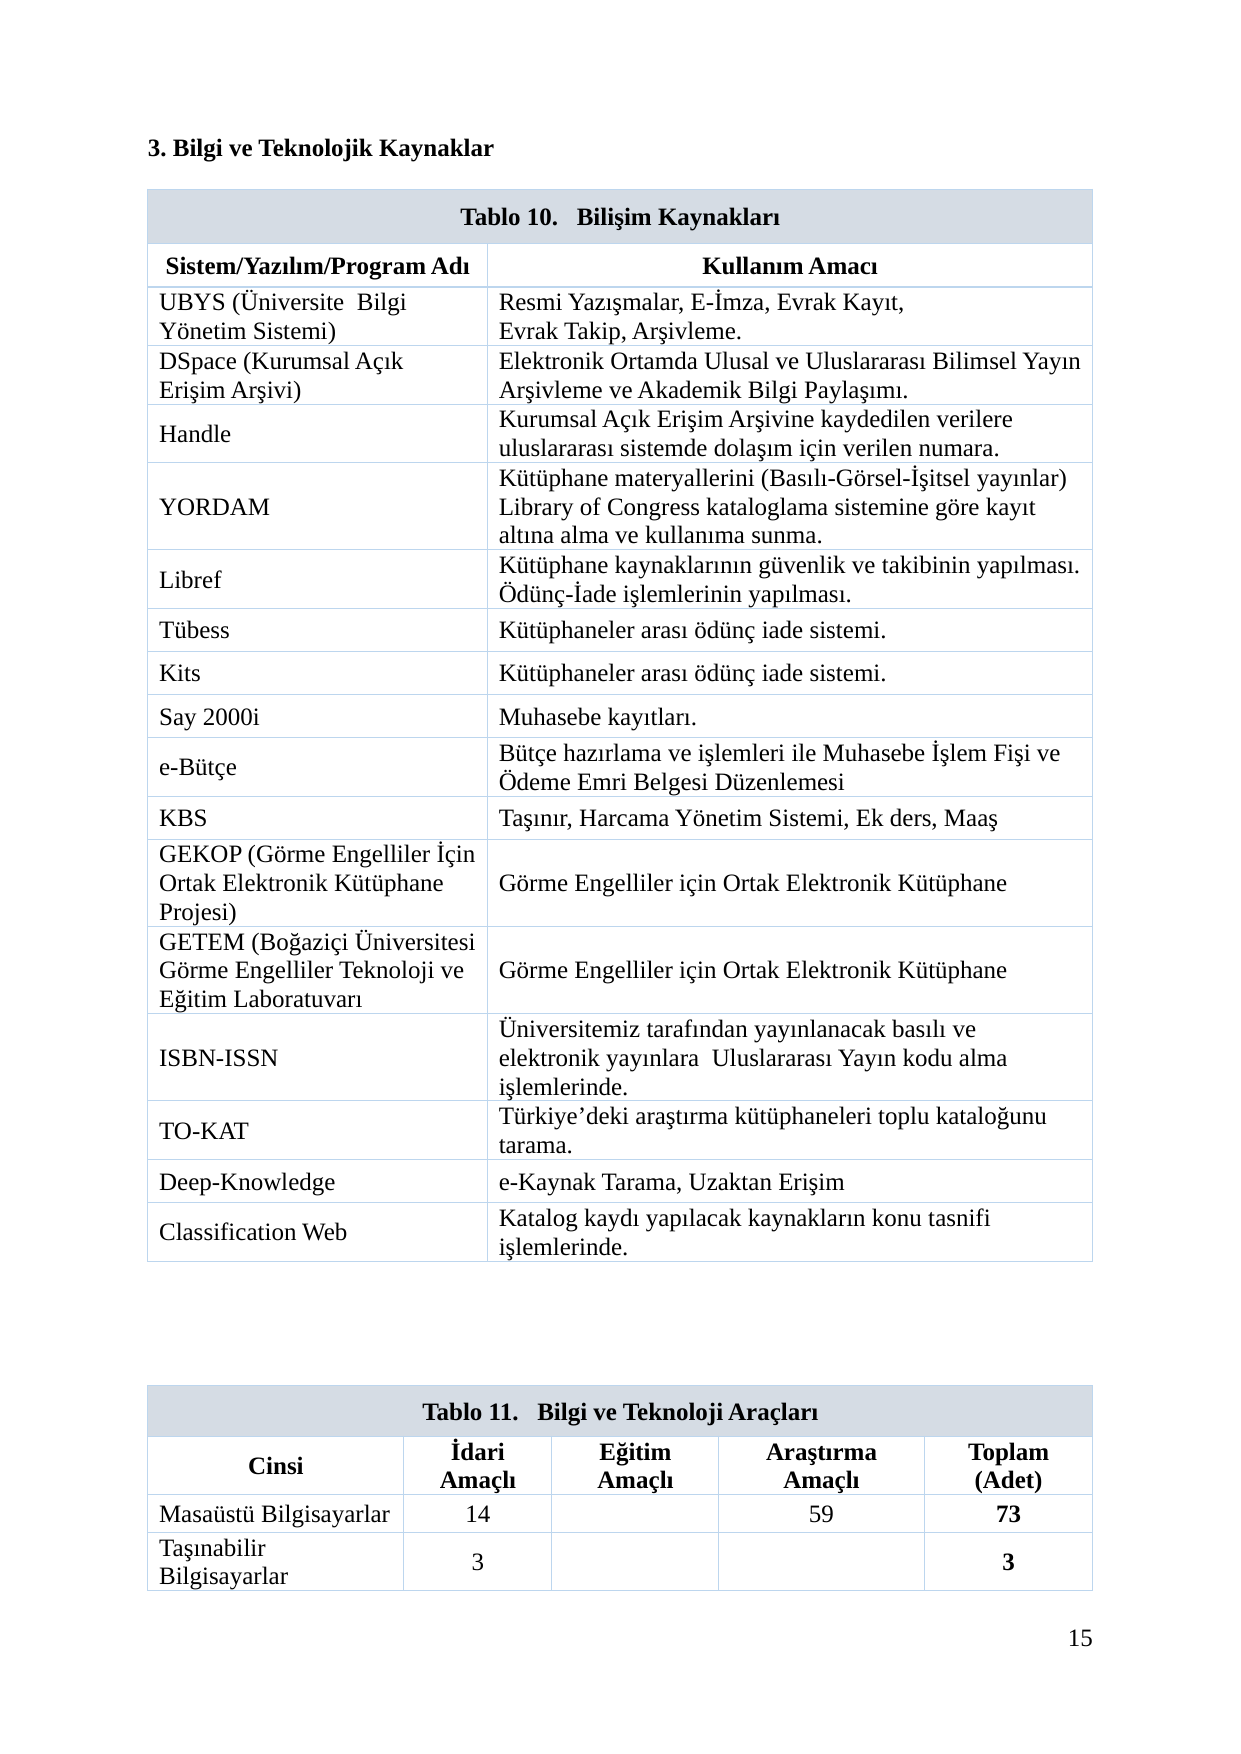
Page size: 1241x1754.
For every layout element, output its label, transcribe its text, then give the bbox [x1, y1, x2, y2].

table_cell Taşınır, Harcama Yönetim Sistemi, Ek ders, Maaş [488, 797, 1092, 838]
table_cell Üniversitemiz tarafından yayınlanacak basılı ve elektronik yayınlara Uluslararası Yayın kodu alma işlemlerinde. [488, 1014, 1092, 1100]
table_cell Kütüphane materyallerini (Basılı-Görsel-İşitsel yayınlar) Library of Congress kataloglama sistemine göre kayıt altına alma ve kullanıma sunma. [488, 463, 1092, 549]
table_cell [719, 1533, 924, 1590]
table_cell Bütçe hazırlama ve işlemleri ile Muhasebe İşlem Fişi ve Ödeme Emri Belgesi Düzenlemesi [488, 738, 1092, 796]
table_cell Libref [148, 550, 487, 608]
table_cell Classification Web [148, 1203, 487, 1261]
table_cell Tübess [148, 609, 487, 651]
table_cell GETEM (Boğaziçi Üniversitesi Görme Engelliler Teknoloji ve Eğitim Laboratuvarı [148, 927, 487, 1013]
table_cell GEKOP (Görme Engelliler İçin Ortak Elektronik Kütüphane Projesi) [148, 840, 487, 926]
table_cell Masaüstü Bilgisayarlar [148, 1495, 403, 1532]
table_cell Toplam (Adet) [925, 1437, 1092, 1494]
table_cell Türkiye’deki araştırma kütüphaneleri toplu kataloğunu tarama. [488, 1101, 1092, 1159]
table_cell 14 [404, 1495, 551, 1532]
table_cell TO-KAT [148, 1101, 487, 1159]
table_cell 3 [925, 1533, 1092, 1590]
table_cell Cinsi [148, 1437, 403, 1494]
subtitle 3. Bilgi ve Teknolojik Kaynaklar [148, 133, 1092, 162]
table_cell Taşınabilir Bilgisayarlar [148, 1533, 403, 1590]
table_header Tablo 10. Bilişim Kaynakları [148, 190, 1092, 243]
table_cell e-Bütçe [148, 738, 487, 796]
table_cell Eğitim Amaçlı [552, 1437, 718, 1494]
table_cell KBS [148, 797, 487, 838]
table_cell Sistem/Yazılım/Program Adı [148, 244, 487, 286]
table_cell Say 2000i [148, 695, 487, 737]
table_cell YORDAM [148, 463, 487, 549]
table_cell Resmi Yazışmalar, E-İmza, Evrak Kayıt, Evrak Takip, Arşivleme. [488, 288, 1092, 345]
table_cell UBYS (Üniversite Bilgi Yönetim Sistemi) [148, 288, 487, 345]
table_cell 59 [719, 1495, 924, 1532]
table_header Tablo 11. Bilgi ve Teknoloji Araçları [148, 1386, 1092, 1436]
table_cell Kullanım Amacı [488, 244, 1092, 286]
table_cell Muhasebe kayıtları. [488, 695, 1092, 737]
table_cell Kütüphaneler arası ödünç iade sistemi. [488, 609, 1092, 651]
table_cell ISBN-ISSN [148, 1014, 487, 1100]
table_cell Elektronik Ortamda Ulusal ve Uluslararası Bilimsel Yayın Arşivleme ve Akademik Bilgi Paylaşımı. [488, 346, 1092, 403]
table_cell [552, 1495, 718, 1532]
table_cell Araştırma Amaçlı [719, 1437, 924, 1494]
table_cell e-Kaynak Tarama, Uzaktan Erişim [488, 1160, 1092, 1202]
table_cell Görme Engelliler için Ortak Elektronik Kütüphane [488, 927, 1092, 1013]
table_cell Kütüphane kaynaklarının güvenlik ve takibinin yapılması. Ödünç-İade işlemlerinin yapılması. [488, 550, 1092, 608]
table_cell Kits [148, 652, 487, 694]
table_cell Handle [148, 405, 487, 462]
table_cell Kütüphaneler arası ödünç iade sistemi. [488, 652, 1092, 694]
table_cell DSpace (Kurumsal Açık Erişim Arşivi) [148, 346, 487, 403]
table_cell [552, 1533, 718, 1590]
table_cell Deep-Knowledge [148, 1160, 487, 1202]
table_cell Katalog kaydı yapılacak kaynakların konu tasnifi işlemlerinde. [488, 1203, 1092, 1261]
table_cell 73 [925, 1495, 1092, 1532]
table_cell Kurumsal Açık Erişim Arşivine kaydedilen verilere uluslararası sistemde dolaşım için verilen numara. [488, 405, 1092, 462]
table_cell Görme Engelliler için Ortak Elektronik Kütüphane [488, 840, 1092, 926]
table_cell 3 [404, 1533, 551, 1590]
table_cell İdari Amaçlı [404, 1437, 551, 1494]
